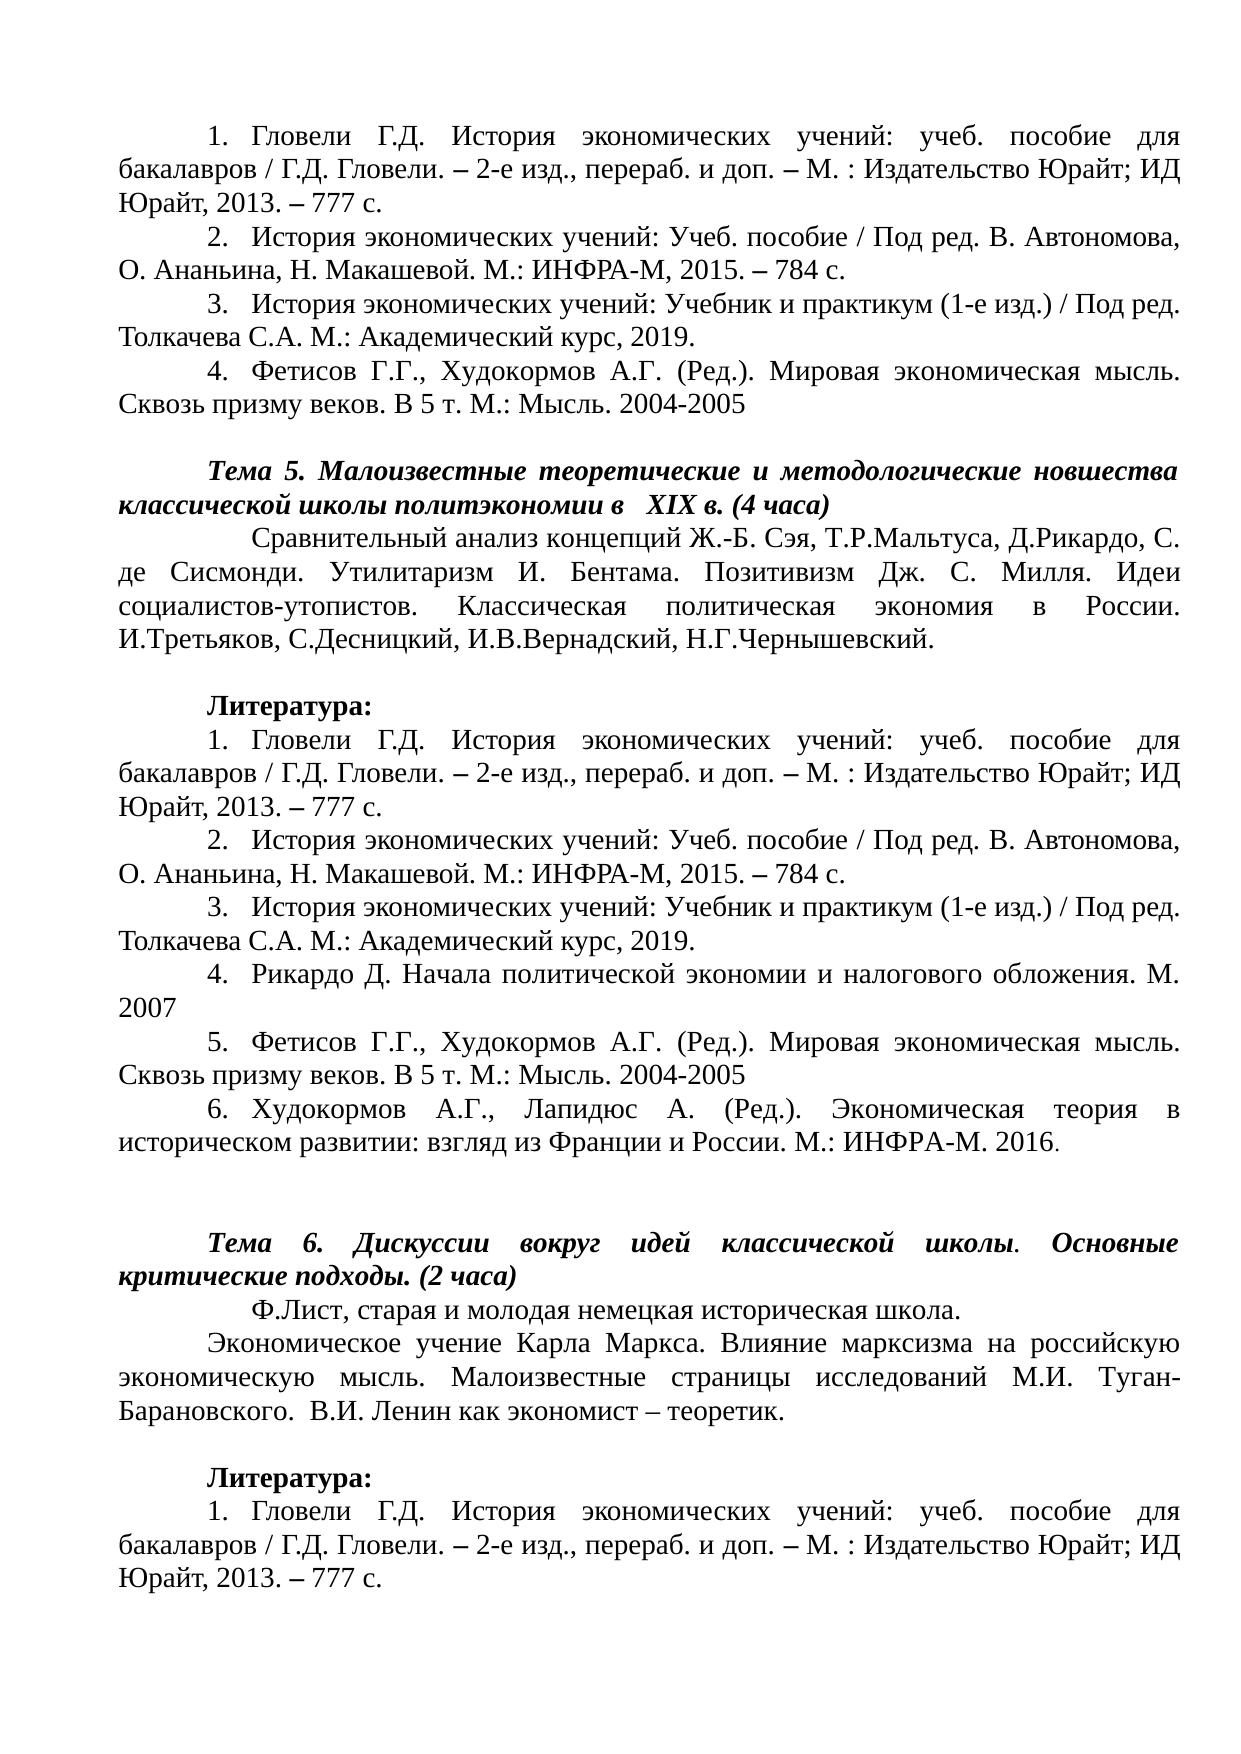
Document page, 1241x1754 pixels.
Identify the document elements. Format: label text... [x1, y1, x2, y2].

list История экономических учений: Учеб. пособие / Под ред. В. Автономова, О. Ананьина, Н. Макашевой. М.: ИНФРА-М, 2015. – 784 с. [118, 822, 1181, 889]
text Тема 6. Дискуссии вокруг идей классической школы. Основные критические подходы. (2 часа) [118, 1225, 1181, 1292]
text Сравнительный анализ концепций Ж.-Б. Сэя, Т.Р.Мальтуса, Д.Рикардо, С. де Сисмонди. Утилитаризм И. Бентама. Позитивизм Дж. С. Милля. Идеи социалистов-утопистов. Классическая политическая экономия в России. И.Третьяков, С.Десницкий, И.В.Вернадский, Н.Г.Чернышевский. [118, 521, 1181, 655]
list Рикардо Д. Начала политической экономии и налогового обложения. М. 2007 [118, 957, 1181, 1024]
text Литература: [118, 688, 1181, 722]
text Экономическое учение Карла Маркса. Влияние марксизма на российскую экономическую мысль. Малоизвестные страницы исследований М.И. Туган-Барановского. В.И. Ленин как экономист – теоретик. [118, 1326, 1181, 1426]
list История экономических учений: Учеб. пособие / Под ред. В. Автономова, О. Ананьина, Н. Макашевой. М.: ИНФРА-М, 2015. – 784 с. [118, 219, 1181, 286]
text Ф.Лист, старая и молодая немецкая историческая школа. [118, 1292, 1181, 1326]
list Фетисов Г.Г., Худокормов А.Г. (Ред.). Мировая экономическая мысль. Сквозь призму веков. В 5 т. М.: Мысль. 2004-2005 [118, 1024, 1181, 1091]
text Литература: [118, 1460, 1181, 1493]
list Гловели Г.Д. История экономических учений: учеб. пособие для бакалавров / Г.Д. Гловели. – 2-е изд., перераб. и доп. – М. : Издательство Юрайт; ИД Юрайт, 2013. – 777 с. [118, 118, 1181, 219]
list История экономических учений: Учебник и практикум (1-е изд.) / Под ред. Толкачева С.А. М.: Академический курс, 2019. [118, 889, 1181, 957]
list История экономических учений: Учебник и практикум (1-е изд.) / Под ред. Толкачева С.А. М.: Академический курс, 2019. [118, 286, 1181, 353]
text Тема 5. Малоизвестные теоретические и методологические новшества классической школы политэкономии в XIX в. (4 часа) [118, 453, 1181, 521]
list Гловели Г.Д. История экономических учений: учеб. пособие для бакалавров / Г.Д. Гловели. – 2-е изд., перераб. и доп. – М. : Издательство Юрайт; ИД Юрайт, 2013. – 777 с. [118, 722, 1181, 822]
list Худокормов А.Г., Лапидюс А. (Ред.). Экономическая теория в историческом развитии: взгляд из Франции и России. М.: ИНФРА-М. 2016. [118, 1091, 1181, 1158]
list Фетисов Г.Г., Худокормов А.Г. (Ред.). Мировая экономическая мысль. Сквозь призму веков. В 5 т. М.: Мысль. 2004-2005 [118, 353, 1181, 420]
list Гловели Г.Д. История экономических учений: учеб. пособие для бакалавров / Г.Д. Гловели. – 2-е изд., перераб. и доп. – М. : Издательство Юрайт; ИД Юрайт, 2013. – 777 с. [118, 1493, 1181, 1594]
